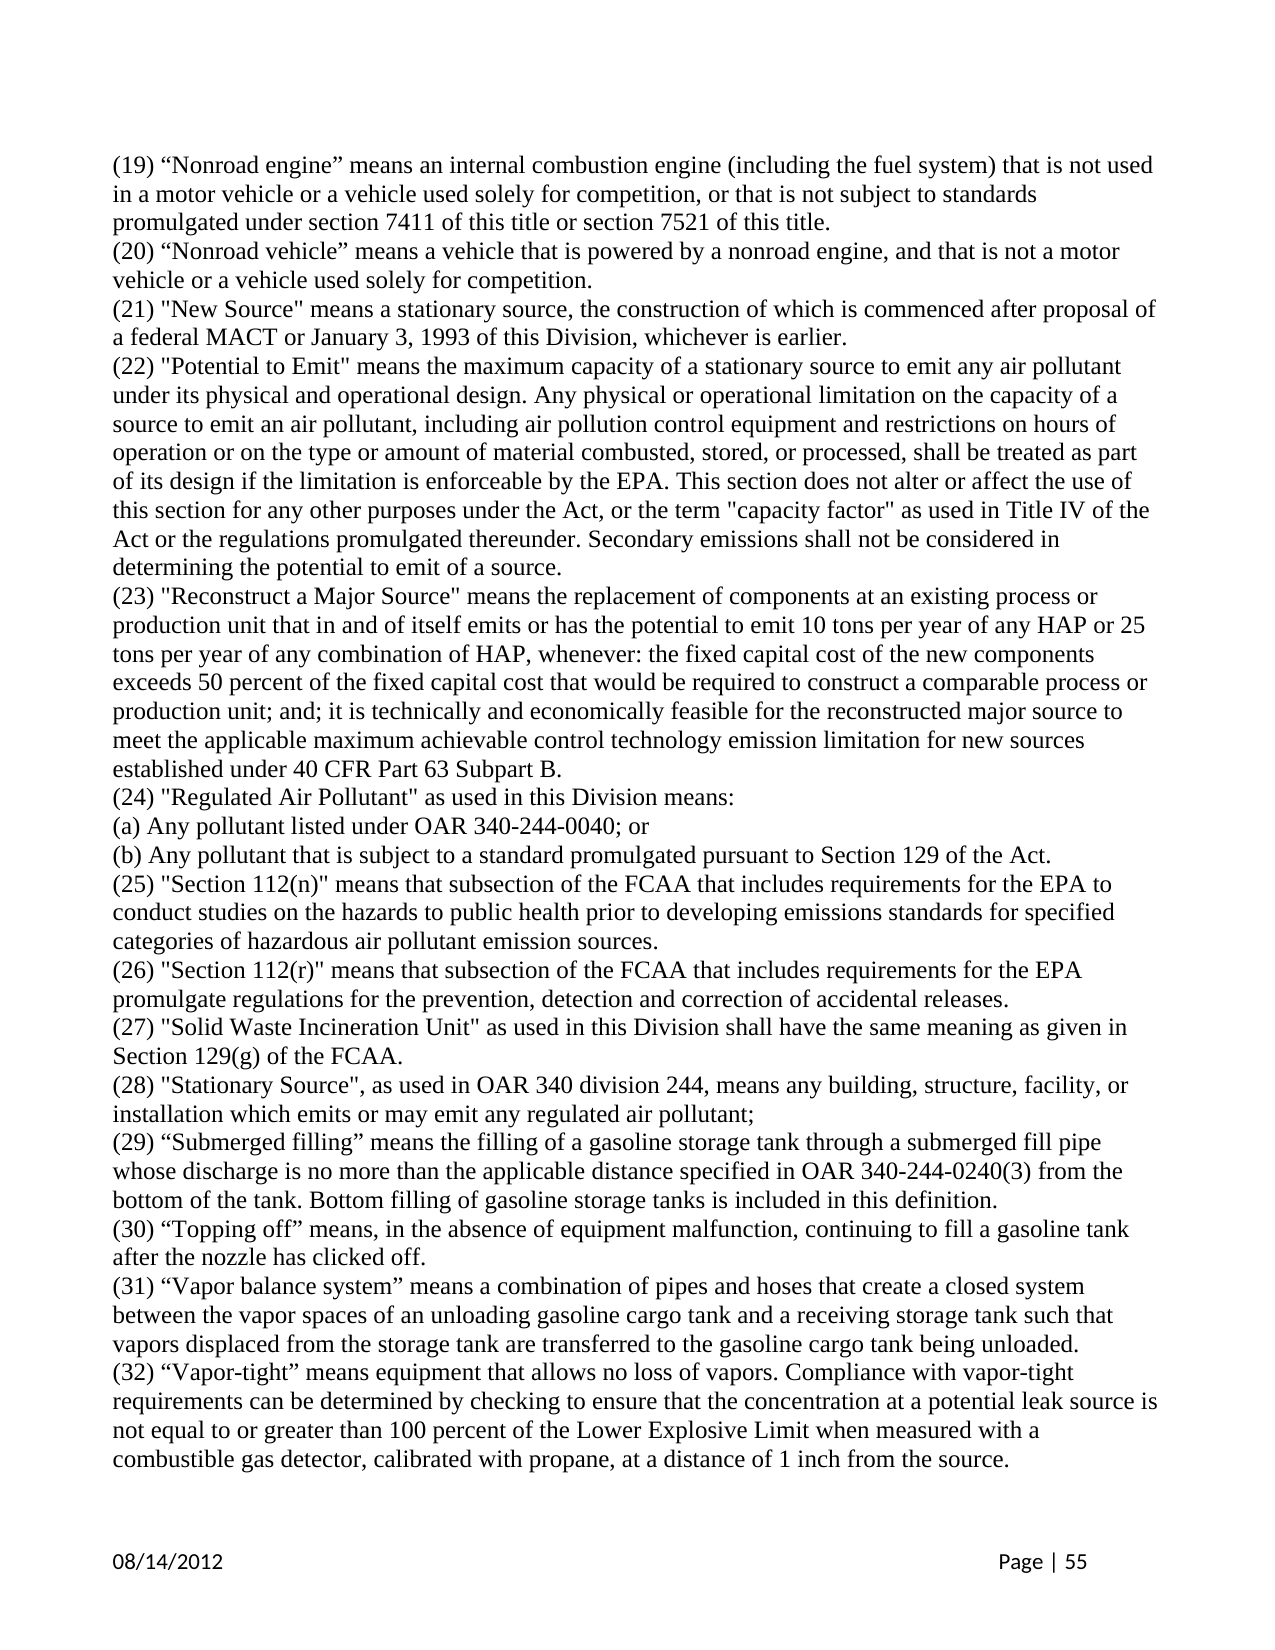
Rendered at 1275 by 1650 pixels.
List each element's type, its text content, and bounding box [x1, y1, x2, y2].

text (22) "Potential to Emit" means the maximum capacity of a stationary source to emit any air pollutant under its physical and operational design. Any physical or operational limitation on the capacity of a source to emit an air pollutant, including air pollution control equipment and restrictions on hours of operation or on the type or amount of material combusted, stored, or processed, shall be treated as part of its design if the limitation is enforceable by the EPA. This section does not alter or affect the use of this section for any other purposes under the Act, or the term "capacity factor" as used in Title IV of the Act or the regulations promulgated thereunder. Secondary emissions shall not be considered in determining the potential to emit of a source. [112, 351, 1162, 581]
text (a) Any pollutant listed under OAR 340-244-0040; or [112, 811, 1162, 840]
text (28) "Stationary Source", as used in OAR 340 division 244, means any building, structure, facility, or installation which emits or may emit any regulated air pollutant; [112, 1070, 1162, 1127]
text (21) "New Source" means a stationary source, the construction of which is commenced after proposal of a federal MACT or January 3, 1993 of this Division, whichever is earlier. [112, 294, 1162, 351]
text (b) Any pollutant that is subject to a standard promulgated pursuant to Section 129 of the Act. [112, 840, 1162, 869]
text (31) “Vapor balance system” means a combination of pipes and hoses that create a closed system between the vapor spaces of an unloading gasoline cargo tank and a receiving storage tank such that vapors displaced from the storage tank are transferred to the gasoline cargo tank being unloaded. [112, 1271, 1162, 1357]
text (32) “Vapor-tight” means equipment that allows no loss of vapors. Compliance with vapor-tight requirements can be determined by checking to ensure that the concentration at a potential leak source is not equal to or greater than 100 percent of the Lower Explosive Limit when measured with a combustible gas detector, calibrated with propane, at a distance of 1 inch from the source. [112, 1357, 1162, 1472]
text (30) “Topping off” means, in the absence of equipment malfunction, continuing to fill a gasoline tank after the nozzle has clicked off. [112, 1214, 1162, 1271]
text (29) “Submerged filling” means the filling of a gasoline storage tank through a submerged fill pipe whose discharge is no more than the applicable distance specified in OAR 340-244-0240(3) from the bottom of the tank. Bottom filling of gasoline storage tanks is included in this definition. [112, 1127, 1162, 1214]
text (19) “Nonroad engine” means an internal combustion engine (including the fuel system) that is not used in a motor vehicle or a vehicle used solely for competition, or that is not subject to standards promulgated under section 7411 of this title or section 7521 of this title. [112, 150, 1162, 236]
text (26) "Section 112(r)" means that subsection of the FCAA that includes requirements for the EPA promulgate regulations for the prevention, detection and correction of accidental releases. [112, 955, 1162, 1012]
text (23) "Reconstruct a Major Source" means the replacement of components at an existing process or production unit that in and of itself emits or has the potential to emit 10 tons per year of any HAP or 25 tons per year of any combination of HAP, whenever: the fixed capital cost of the new components exceeds 50 percent of the fixed capital cost that would be required to construct a comparable process or production unit; and; it is technically and economically feasible for the reconstructed major source to meet the applicable maximum achievable control technology emission limitation for new sources established under 40 CFR Part 63 Subpart B. [112, 581, 1162, 782]
text (24) "Regulated Air Pollutant" as used in this Division means: [112, 782, 1162, 811]
text (20) “Nonroad vehicle” means a vehicle that is powered by a nonroad engine, and that is not a motor vehicle or a vehicle used solely for competition. [112, 236, 1162, 294]
text (25) "Section 112(n)" means that subsection of the FCAA that includes requirements for the EPA to conduct studies on the hazards to public health prior to developing emissions standards for specified categories of hazardous air pollutant emission sources. [112, 869, 1162, 955]
text (27) "Solid Waste Incineration Unit" as used in this Division shall have the same meaning as given in Section 129(g) of the FCAA. [112, 1012, 1162, 1070]
